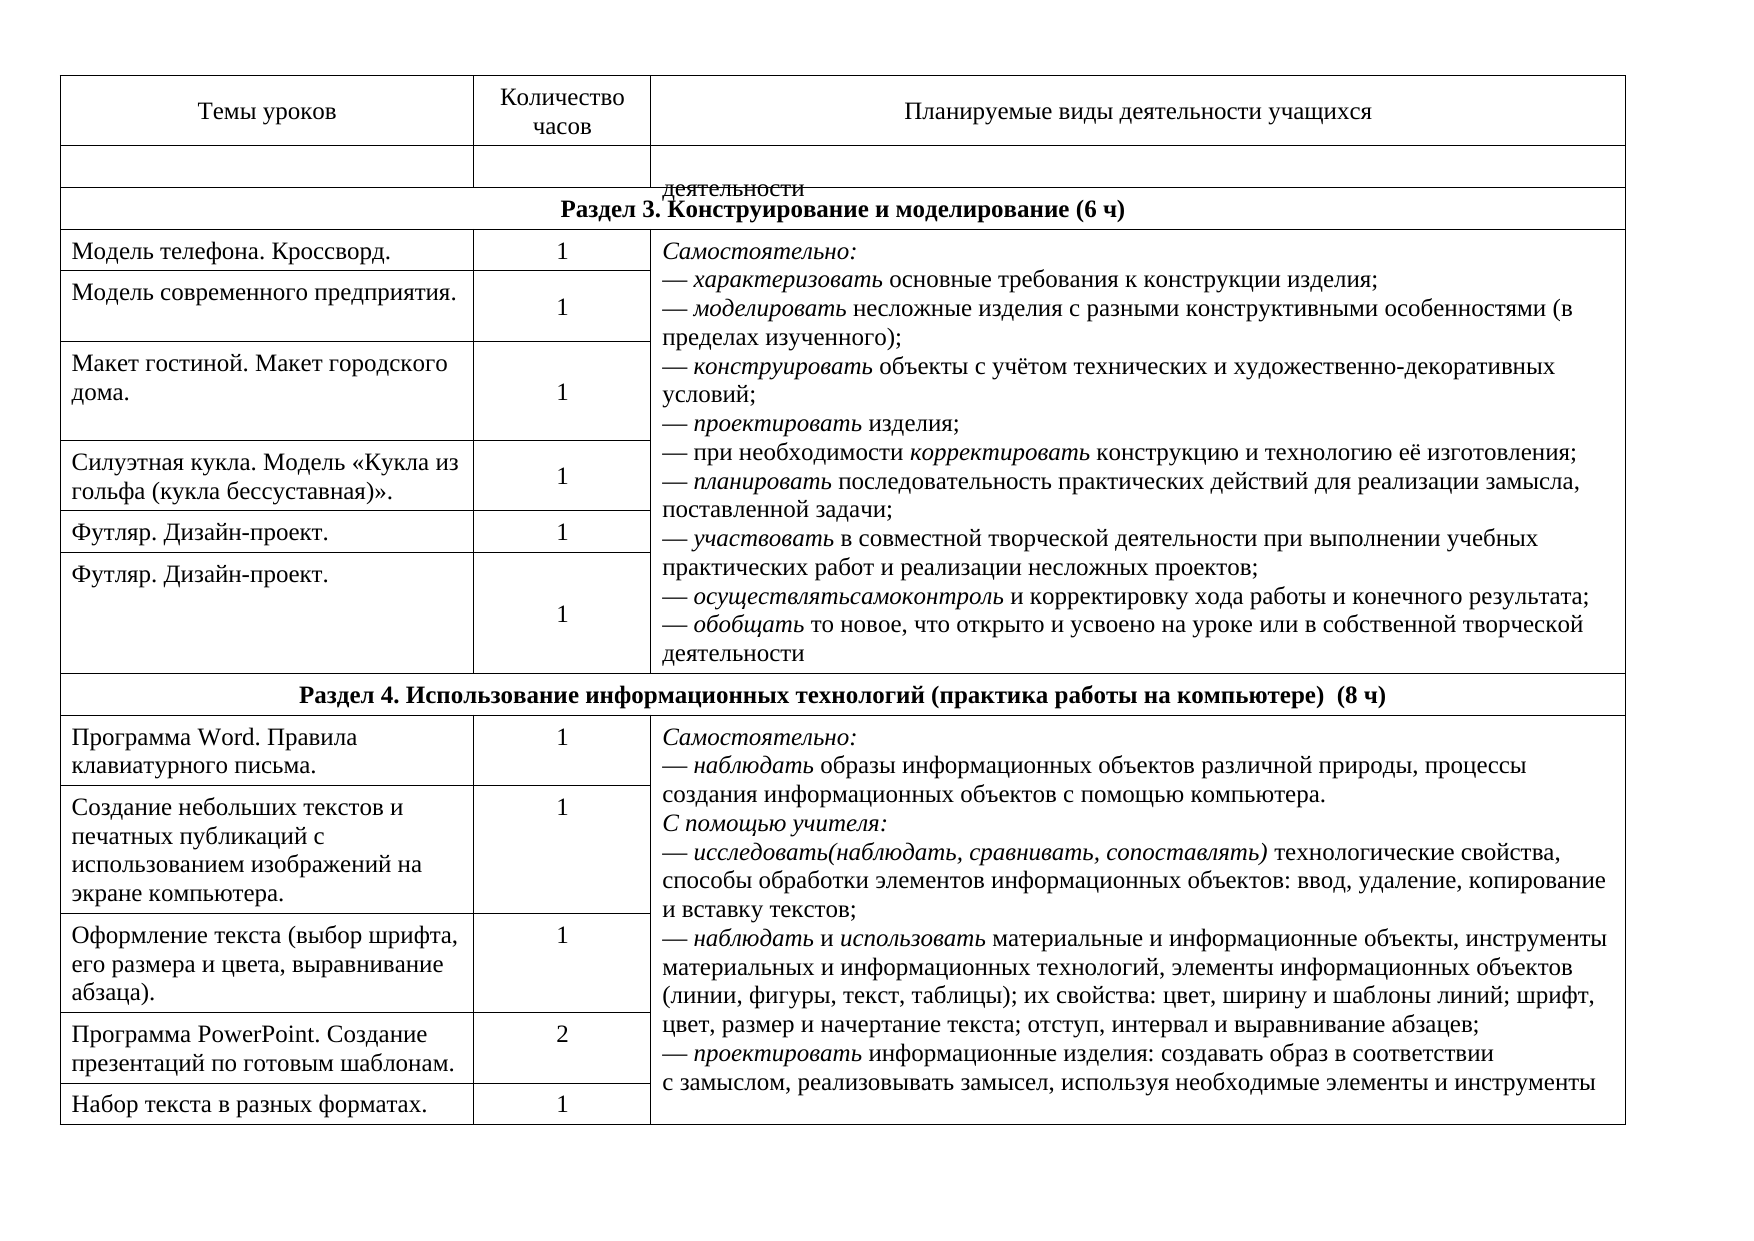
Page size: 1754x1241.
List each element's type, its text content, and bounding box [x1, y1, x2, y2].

table_cell Самостоятельно: — характеризовать основные требования к конструкции изделия; — моделировать несложные изделия с разными конструктивными особенностями (в пределах изученного); — конструировать объекты с учётом технических и художественно-декоративных условий; — проектировать изделия; — при необходимости корректировать конструкцию и технологию её изготовления; — планировать последовательность практических действий для реализации замысла, поставленной задачи; — участвовать в совместной творческой деятельности при выполнении учебных практических работ и реализации несложных проектов; — осуществлятьсамоконтроль и корректировку хода работы и конечного результата; — обобщать то новое, что открыто и усвоено на уроке или в собственной творческой деятельности [651, 230, 1625, 673]
table_cell Модель современного предприятия. [61, 271, 473, 341]
table_cell 1 [474, 271, 650, 341]
table_cell 1 [474, 914, 650, 1012]
table_cell Раздел 3. Конструирование и моделирование (6 ч) [61, 188, 1625, 229]
table_cell 2 [474, 1013, 650, 1082]
table_cell 1 [474, 146, 650, 187]
table_header Количество часов [474, 76, 650, 145]
table_cell 1 [474, 342, 650, 440]
table_cell 1 [474, 511, 650, 552]
table_cell 1 [474, 716, 650, 785]
table_cell Силуэтная кукла. Модель «Кукла из гольфа (кукла бессуставная)». [61, 441, 473, 510]
table_cell Модель телефона. Кроссворд. [61, 230, 473, 270]
table_cell Футляр. Дизайн-проект. [61, 511, 473, 552]
table_cell 1 [474, 786, 650, 913]
table_cell 1 [474, 1084, 650, 1124]
table_cell 1 [474, 441, 650, 510]
table_header Темы уроков [61, 76, 473, 145]
table_header Планируемые виды деятельности учащихся [651, 76, 1625, 145]
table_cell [61, 146, 473, 187]
table_cell Футляр. Дизайн-проект. [61, 553, 473, 673]
table_cell 1 [474, 230, 650, 270]
table_cell Раздел 4. Использование информационных технологий (практика работы на компьютере) (8 ч) [61, 674, 1625, 714]
table_cell Оформление текста (выбор шрифта, его размера и цвета, выравнивание абзаца). [61, 914, 473, 1012]
table_cell Самостоятельно: — наблюдать образы информационных объектов различной природы, процессы создания информационных объектов с помощью компьютера. С помощью учителя: — исследовать(наблюдать, сравнивать, сопоставлять) технологические свойства, способы обработки элементов информационных объектов: ввод, удаление, копирование и вставку текстов; — наблюдать и использовать материальные и информационные объекты, инструменты материальных и информационных технологий, элементы информационных объектов (линии, фигуры, текст, таблицы); их свойства: цвет, ширину и шаблоны линий; шрифт, цвет, размер и начертание текста; отступ, интервал и выравнивание абзацев; — проектировать информационные изделия: создавать образ в соответствии с замыслом, реализовывать замысел, используя необходимые элементы и инструменты информационных технологий, корректировать замысел и готовую продукцию в зависимости от возможностей конкретной инструментальной среды; — искать, отбирать и использовать необходимые составные элементы информационной продукции (изображения, тексты, звуки, видео); — отбирать наиболее эффективные способы реализации замысла в зависимости от особенностей конкретной инструментальной среды; — осуществлятьсамоконтроль и корректировку хода работы и конечного результата; — обобщать (осознавать, структурировать и формулировать) то новое, что открыто и усвоено на уроке [651, 716, 1625, 1124]
table_cell Набор текста в разных форматах. [61, 1084, 473, 1124]
table_cell Программа PowerPoint. Создание презентаций по готовым шаблонам. [61, 1013, 473, 1082]
table_cell Создание небольших текстов и печатных публикаций с использованием изображений на экране компьютера. [61, 786, 473, 913]
table_cell 1 [474, 553, 650, 673]
table_cell Программа Word. Правила клавиатурного письма. [61, 716, 473, 785]
table_cell Макет гостиной. Макет городского дома. [61, 342, 473, 440]
